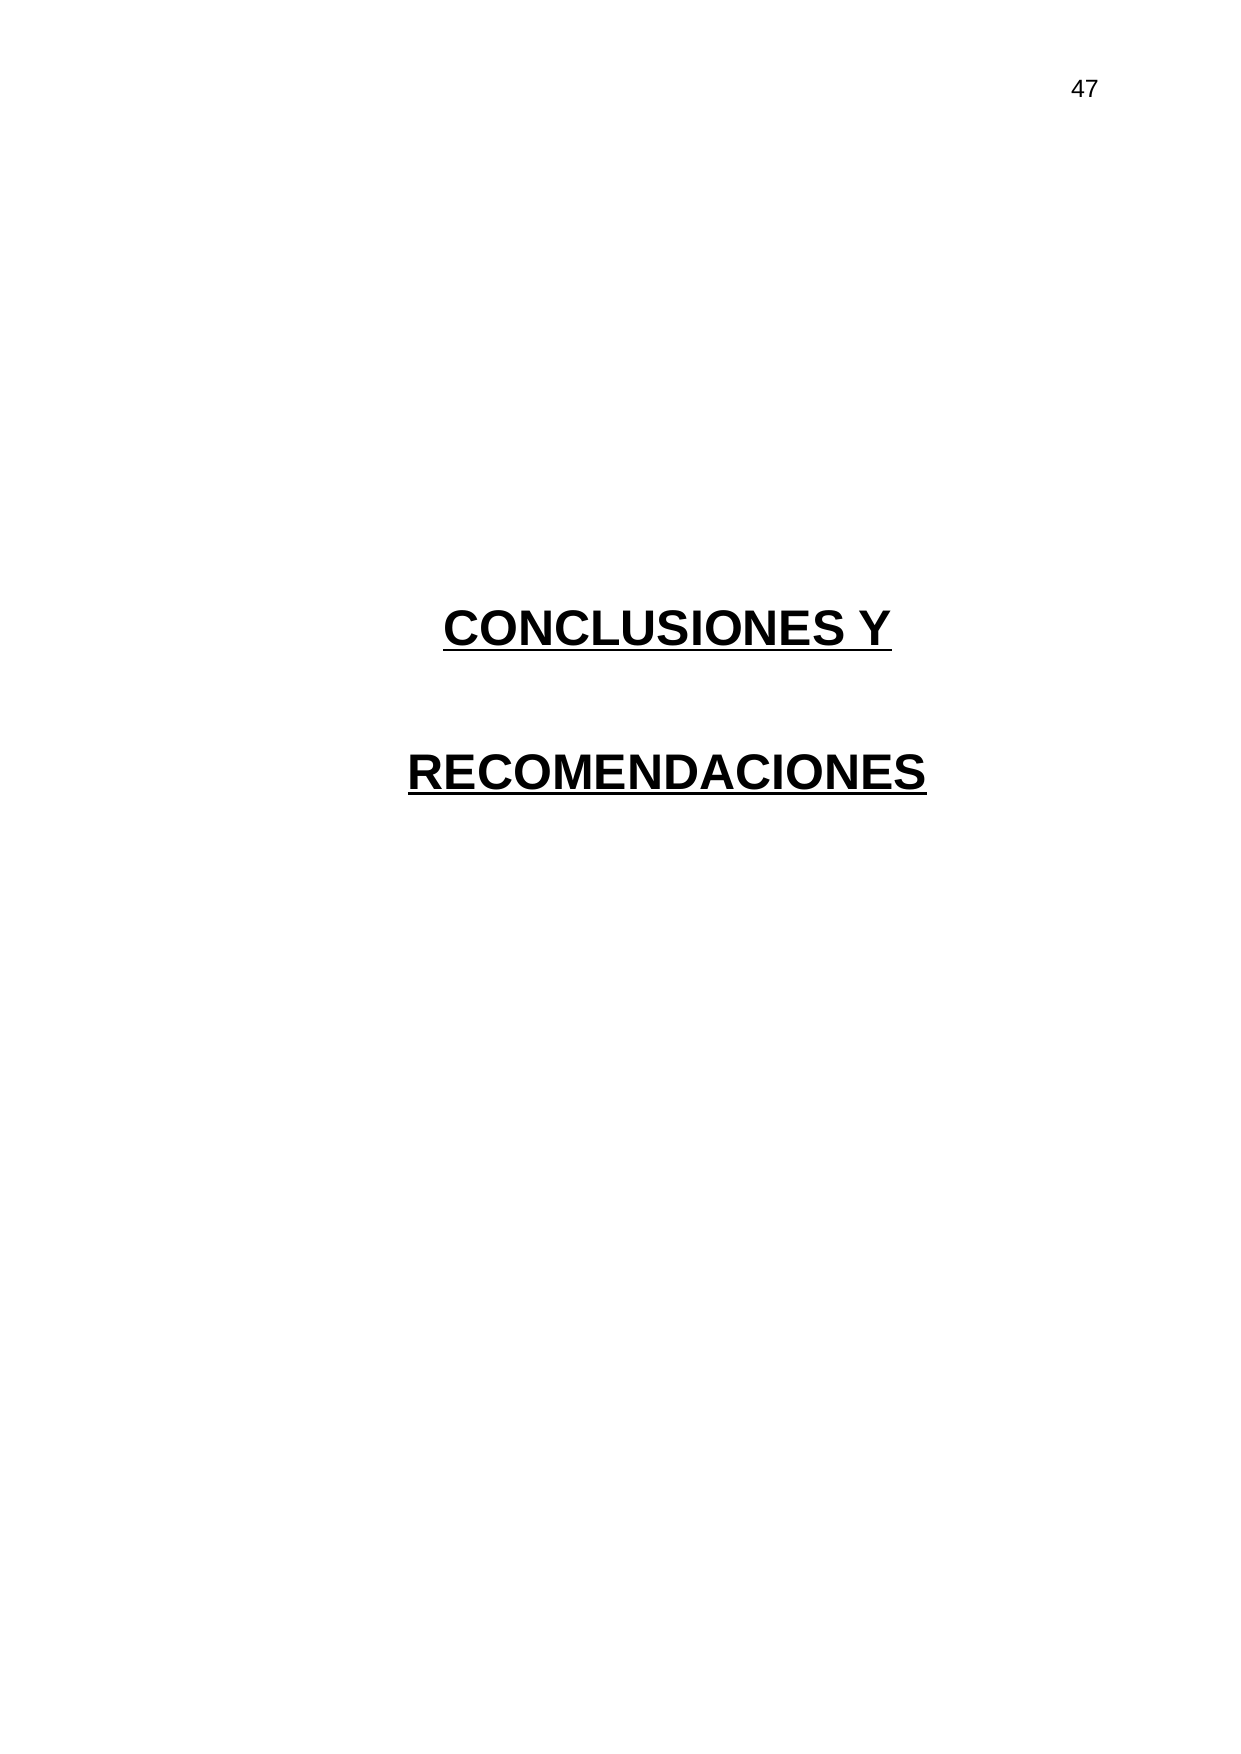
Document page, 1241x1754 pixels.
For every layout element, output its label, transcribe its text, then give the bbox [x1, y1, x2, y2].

title CONCLUSIONES Y RECOMENDACIONES [236, 599, 1098, 800]
